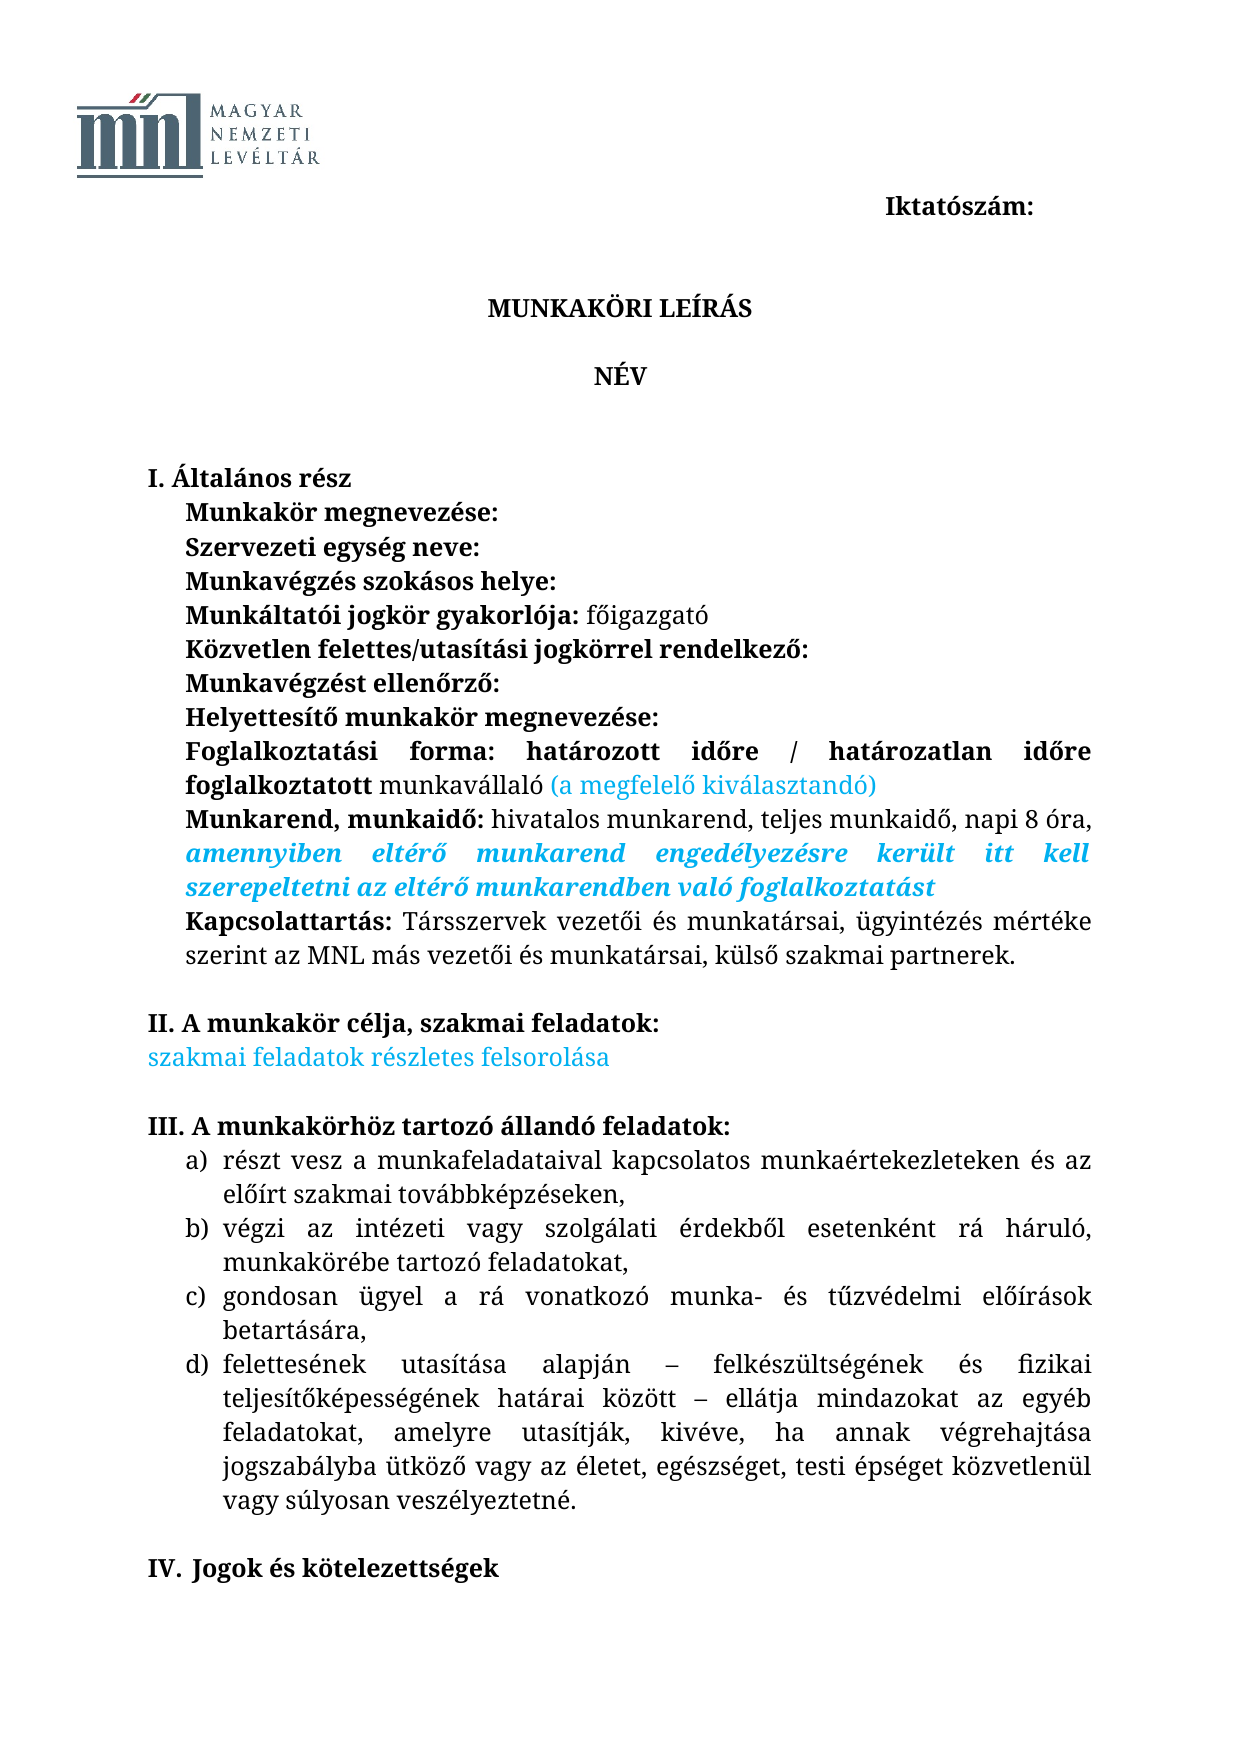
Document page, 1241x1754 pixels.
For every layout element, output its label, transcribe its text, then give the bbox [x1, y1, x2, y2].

text MUNKAKÖRI LEÍRÁS [148, 291, 1093, 325]
text II. A munkakör célja, szakmai feladatok: [148, 1006, 1093, 1040]
text Munkakör megnevezése: [185, 495, 1093, 529]
text NÉV [148, 359, 1093, 393]
picture [29, 59, 352, 216]
text III. A munkakörhöz tartozó állandó feladatok: [148, 1108, 1093, 1142]
text Helyettesítő munkakör megnevezése: [185, 699, 1093, 733]
text Munkavégzés szokásos helye: [185, 563, 1093, 597]
text Foglalkoztatási forma: határozott időre / határozatlan időre foglalkoztatott munkavállaló (a megfelelő kiválasztandó) [185, 733, 1093, 802]
list Jogok és kötelezettségek [148, 1551, 1093, 1585]
list gondosan ügyel a rá vonatkozó munka- és tűzvédelmi előírások betartására, [185, 1278, 1093, 1347]
list részt vesz a munkafeladataival kapcsolatos munkaértekezleteken és az előírt szakmai továbbképzéseken, [185, 1142, 1093, 1210]
text szakmai feladatok részletes felsorolása [148, 1040, 1093, 1074]
text Közvetlen felettes/utasítási jogkörrel rendelkező: [185, 631, 1093, 665]
list felettesének utasítása alapján – felkészültségének és fizikai teljesítőképességének határai között – ellátja mindazokat az egyéb feladatokat, amelyre utasítják, kivéve, ha annak végrehajtása jogszabályba ütköző vagy az életet, egészséget, testi épséget közvetlenül vagy súlyosan veszélyeztetné. [185, 1347, 1093, 1517]
list végzi az intézeti vagy szolgálati érdekből esetenként rá háruló, munkakörébe tartozó feladatokat, [185, 1210, 1093, 1278]
text Szervezeti egység neve: [185, 529, 1093, 563]
text Munkarend, munkaidő: hivatalos munkarend, teljes munkaidő, napi 8 óra, amennyiben eltérő munkarend engedélyezésre került itt kell szerepeltetni az eltérő munkarendben való foglalkoztatást [185, 802, 1093, 904]
text I. Általános rész [148, 461, 1093, 495]
text Munkavégzést ellenőrző: [185, 665, 1093, 699]
text Munkáltatói jogkör gyakorlója: főigazgató [185, 597, 1093, 631]
text Kapcsolattartás: Társszervek vezetői és munkatársai, ügyintézés mértéke szerint az MNL más vezetői és munkatársai, külső szakmai partnerek. [185, 904, 1093, 972]
